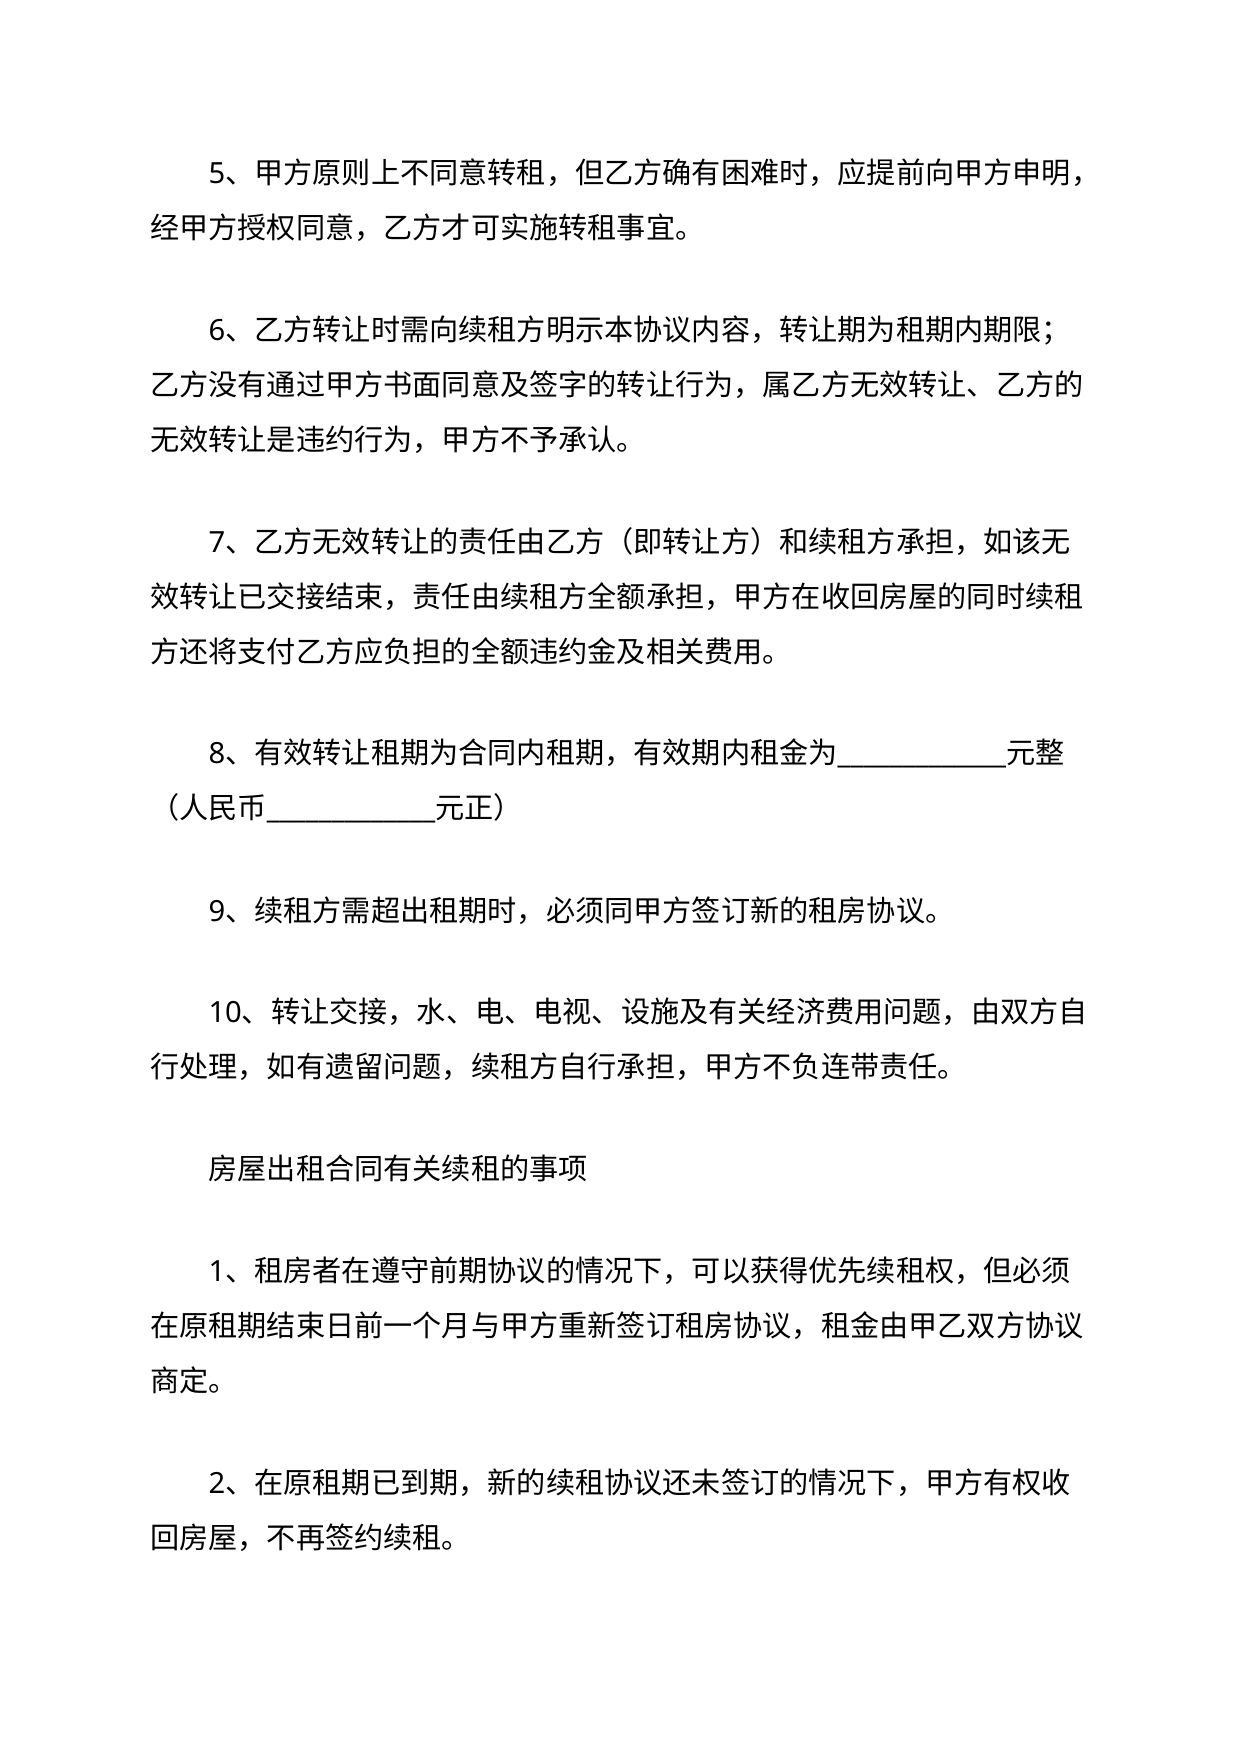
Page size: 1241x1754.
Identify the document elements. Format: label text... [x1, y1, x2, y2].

text 1、租房者在遵守前期协议的情况下，可以获得优先续租权，但必须在原租期结束日前一个月与甲方重新签订租房协议，租金由甲乙双方协议商定。 [150, 1248, 1090, 1400]
text 9、续租方需超出租期时，必须同甲方签订新的租房协议。 [150, 887, 1090, 929]
text 5、甲方原则上不同意转租，但乙方确有困难时，应提前向甲方申明，经甲方授权同意，乙方才可实施转租事宜。 [150, 150, 1090, 247]
text 10、转让交接，水、电、电视、设施及有关经济费用问题，由双方自行处理，如有遗留问题，续租方自行承担，甲方不负连带责任。 [150, 989, 1090, 1086]
text 房屋出租合同有关续租的事项 [150, 1146, 1090, 1188]
text 6、乙方转让时需向续租方明示本协议内容，转让期为租期内期限；乙方没有通过甲方书面同意及签字的转让行为，属乙方无效转让、乙方的无效转让是违约行为，甲方不予承认。 [150, 307, 1090, 459]
text 7、乙方无效转让的责任由乙方（即转让方）和续租方承担，如该无效转让已交接结束，责任由续租方全额承担，甲方在收回房屋的同时续租方还将支付乙方应负担的全额违约金及相关费用。 [150, 518, 1090, 671]
text 2、在原租期已到期，新的续租协议还未签订的情况下，甲方有权收回房屋，不再签约续租。 [150, 1459, 1090, 1557]
text 8、有效转让租期为合同内租期，有效期内租金为_____________元整（人民币_____________元正） [150, 730, 1090, 827]
